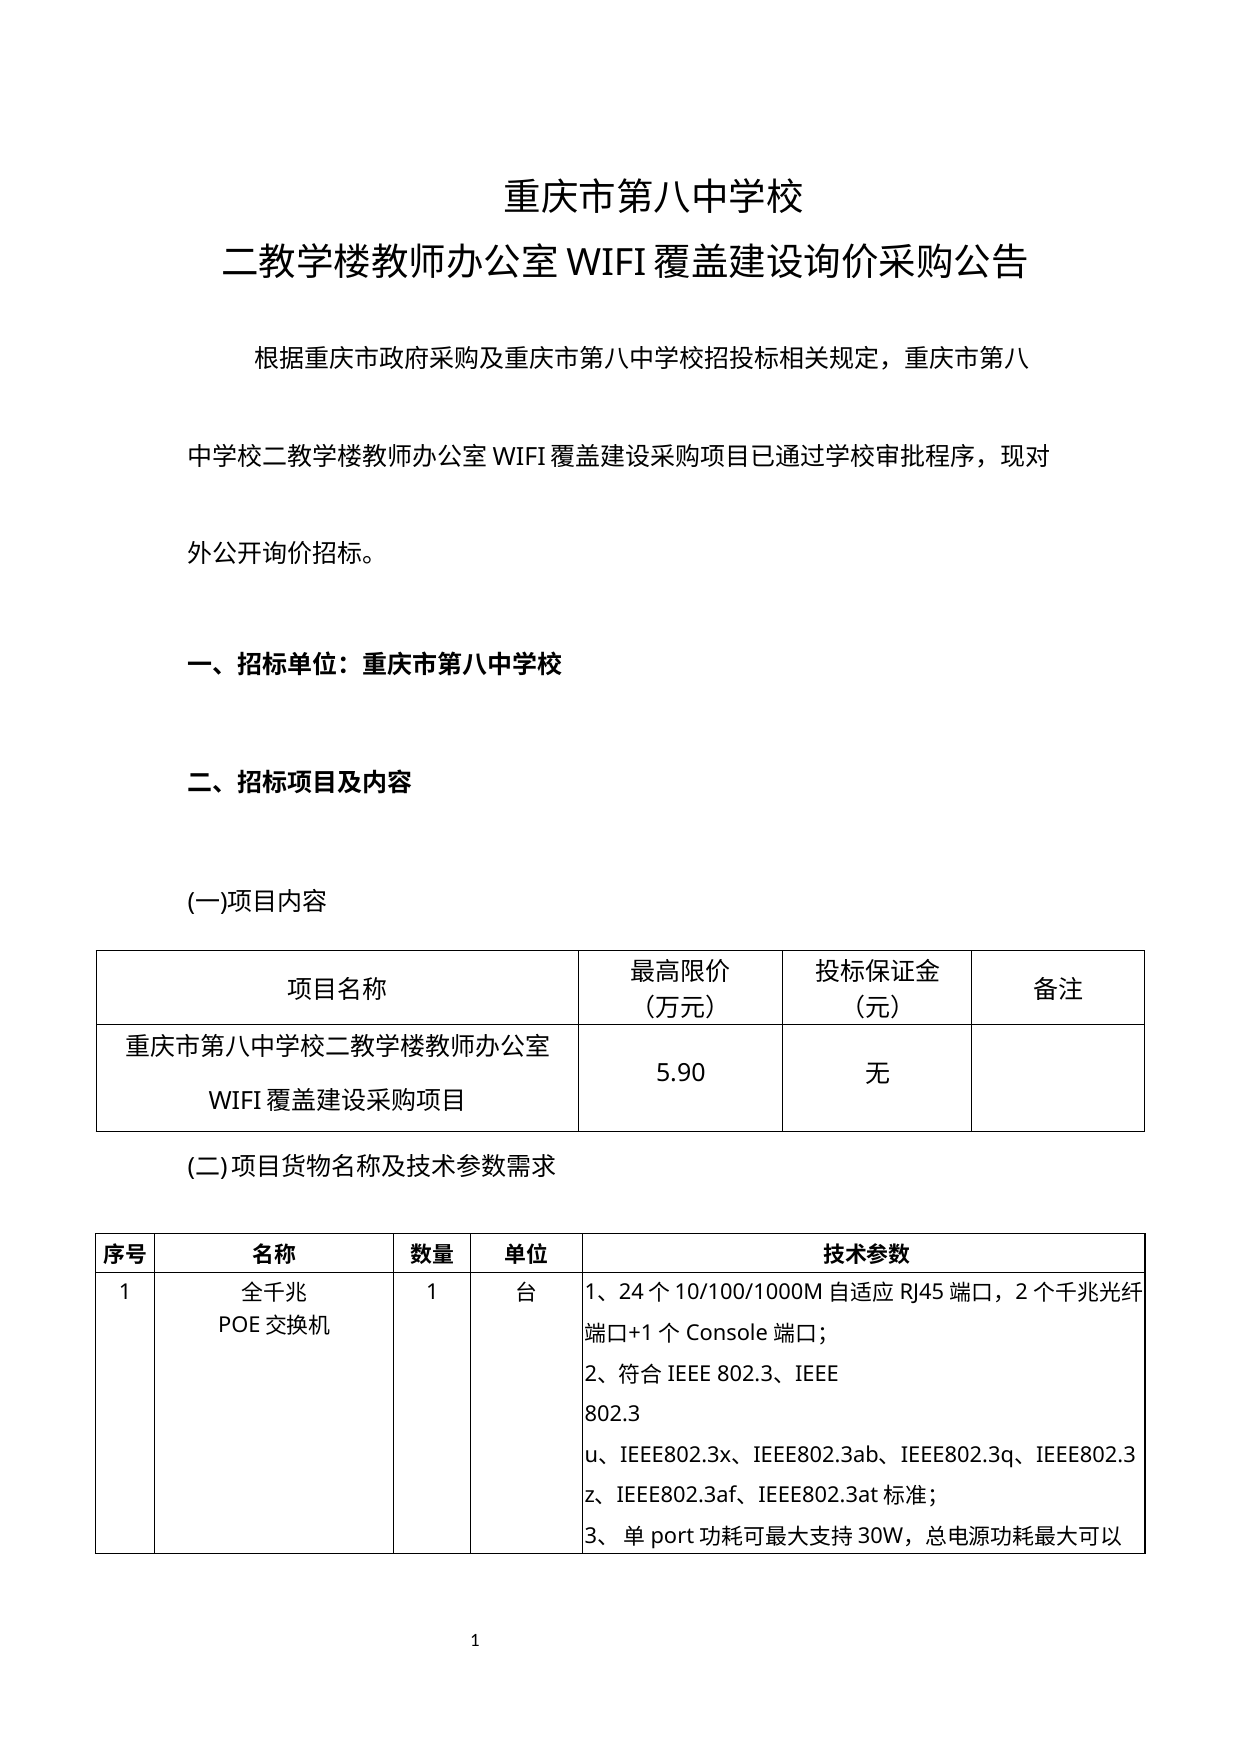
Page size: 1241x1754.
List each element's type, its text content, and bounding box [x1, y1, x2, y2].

table_cell 1 [394, 1273, 470, 1553]
table_header 名称 [155, 1234, 393, 1272]
table_header 技术参数 [583, 1234, 1144, 1272]
table_cell [972, 1025, 1144, 1131]
table_header 序号 [96, 1234, 154, 1272]
table_cell 台 [471, 1273, 582, 1553]
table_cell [583, 1273, 1144, 1553]
table_header 投标保证金 （元） [783, 951, 971, 1023]
list 项目货物名称及技术参数需求 [187, 1132, 1053, 1197]
table_cell 全千兆 POE交换机 [155, 1273, 393, 1553]
text 重庆市第八中学校 [187, 162, 1053, 227]
text (一)项目内容 [187, 867, 1053, 932]
text 根据重庆市政府采购及重庆市第八中学校招投标相关规定，重庆市第八中学校二教学楼教师办公室WIFI覆盖建设采购项目已通过学校审批程序，现对外公开询价招标。 [187, 324, 1053, 584]
table_cell 重庆市第八中学校二教学楼教师办公室WIFI覆盖建设采购项目 [97, 1025, 578, 1131]
table_header 备注 [972, 951, 1144, 1023]
table_header 数量 [394, 1234, 470, 1272]
table_header 项目名称 [97, 951, 578, 1023]
subtitle 二、招标项目及内容 [187, 748, 1053, 813]
table_cell 1 [96, 1273, 154, 1553]
table_cell 5.90 [579, 1025, 782, 1131]
table_header 最高限价 （万元） [579, 951, 782, 1023]
text 二教学楼教师办公室WIFI覆盖建设询价采购公告 [144, 227, 1106, 292]
table_header 单位 [471, 1234, 582, 1272]
table_cell 无 [783, 1025, 971, 1131]
subtitle 一、招标单位：重庆市第八中学校 [187, 630, 1053, 695]
